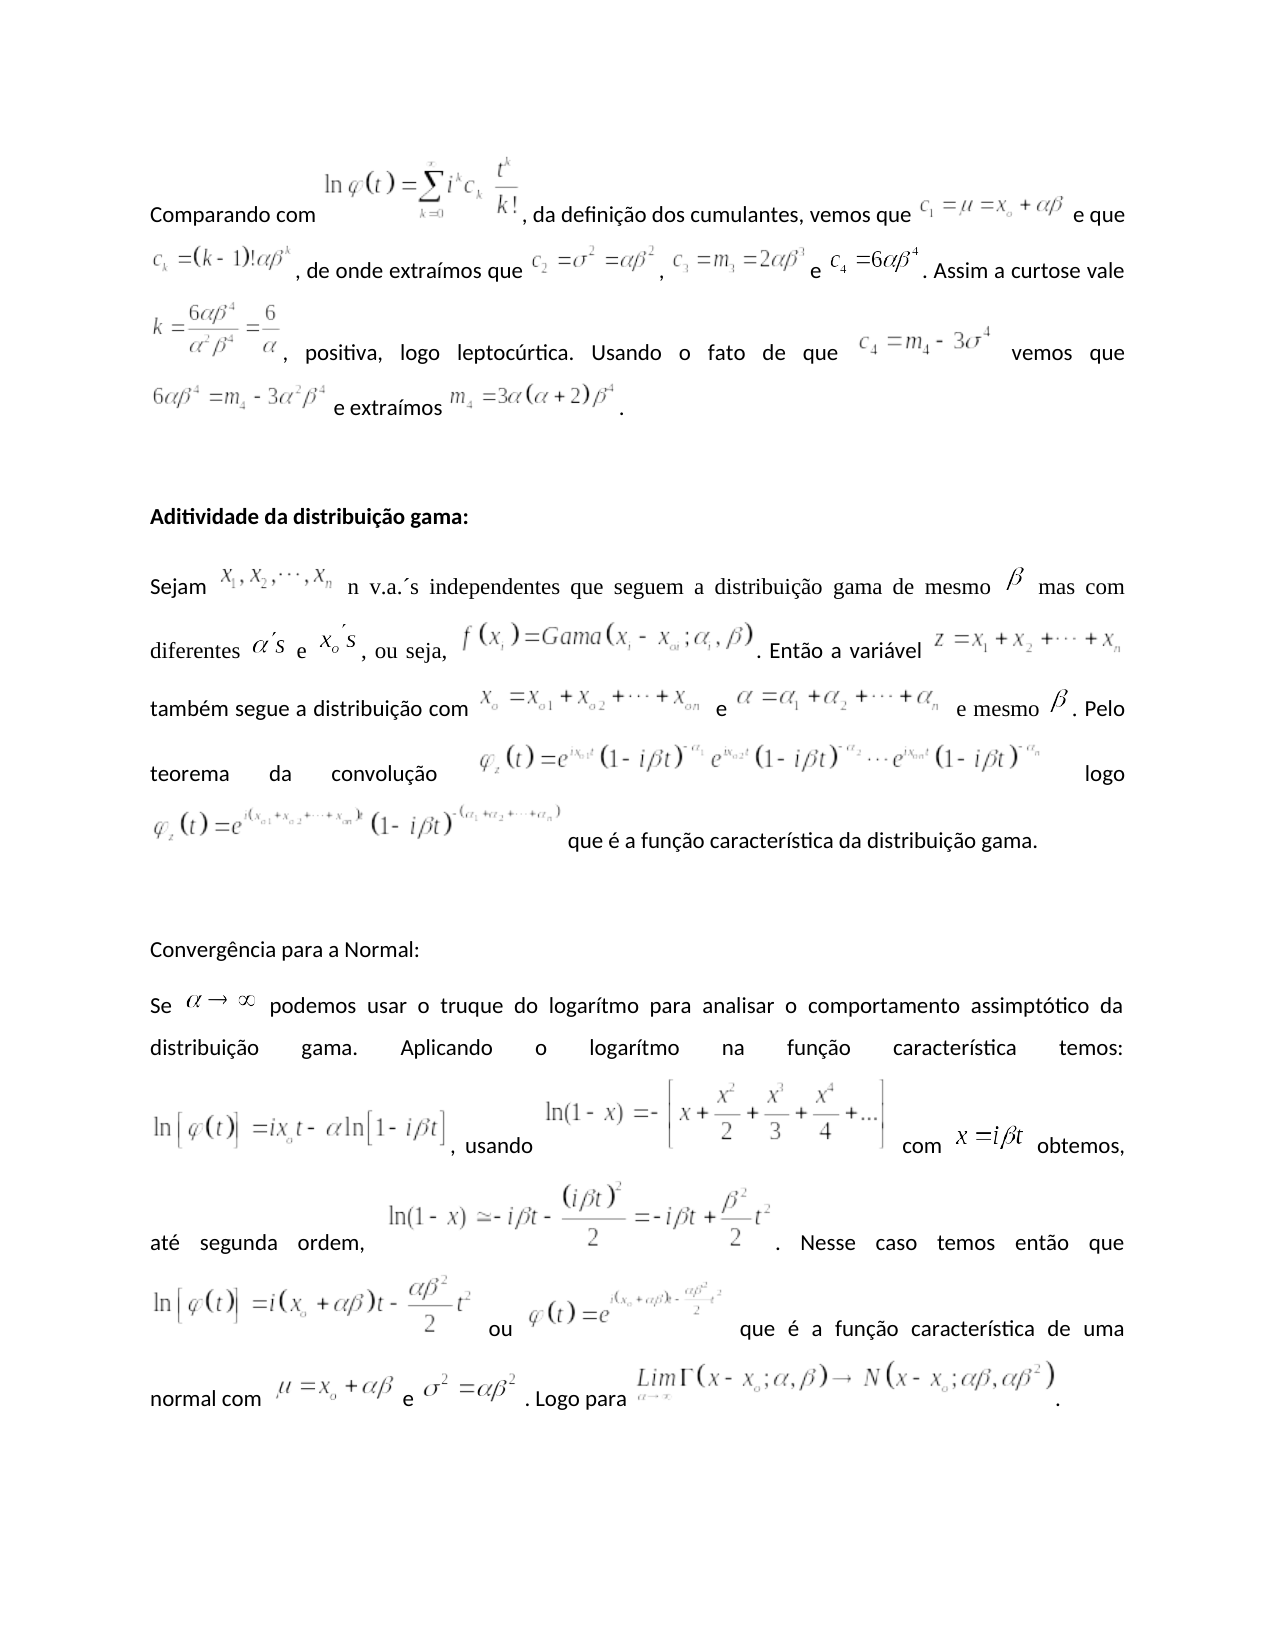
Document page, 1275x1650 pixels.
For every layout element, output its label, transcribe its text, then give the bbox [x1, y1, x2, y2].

text Aditividade da distribuição gama: [150, 502, 1125, 530]
text Comparando com , da definição dos cumulantes, vemos que e que , de onde extraímos que , e . Assim a curtose vale , positiva, logo leptocúrtica. Usando o fato de que vemos que e extraímos . [150, 150, 1125, 421]
text Se podemos usar o truque do logarítmo para analisar o comportamento assimptótico da distribuição gama. Aplicando o logarítmo na função característica temos: , usando com obtemos, até segunda ordem, . Nesse caso temos então que ou que é a função característica de uma normal com e . Logo para . [150, 989, 1125, 1412]
text Convergência para a Normal: [150, 935, 1125, 963]
text Sejam n v.a.´s independentes que seguem a distribuição gama de mesmo mas com diferentes e , ou seja, . Então a variável também segue a distribuição com e e mesmo . Pelo teorema da convolução logo que é a função característica da distribuição gama. [150, 557, 1125, 854]
